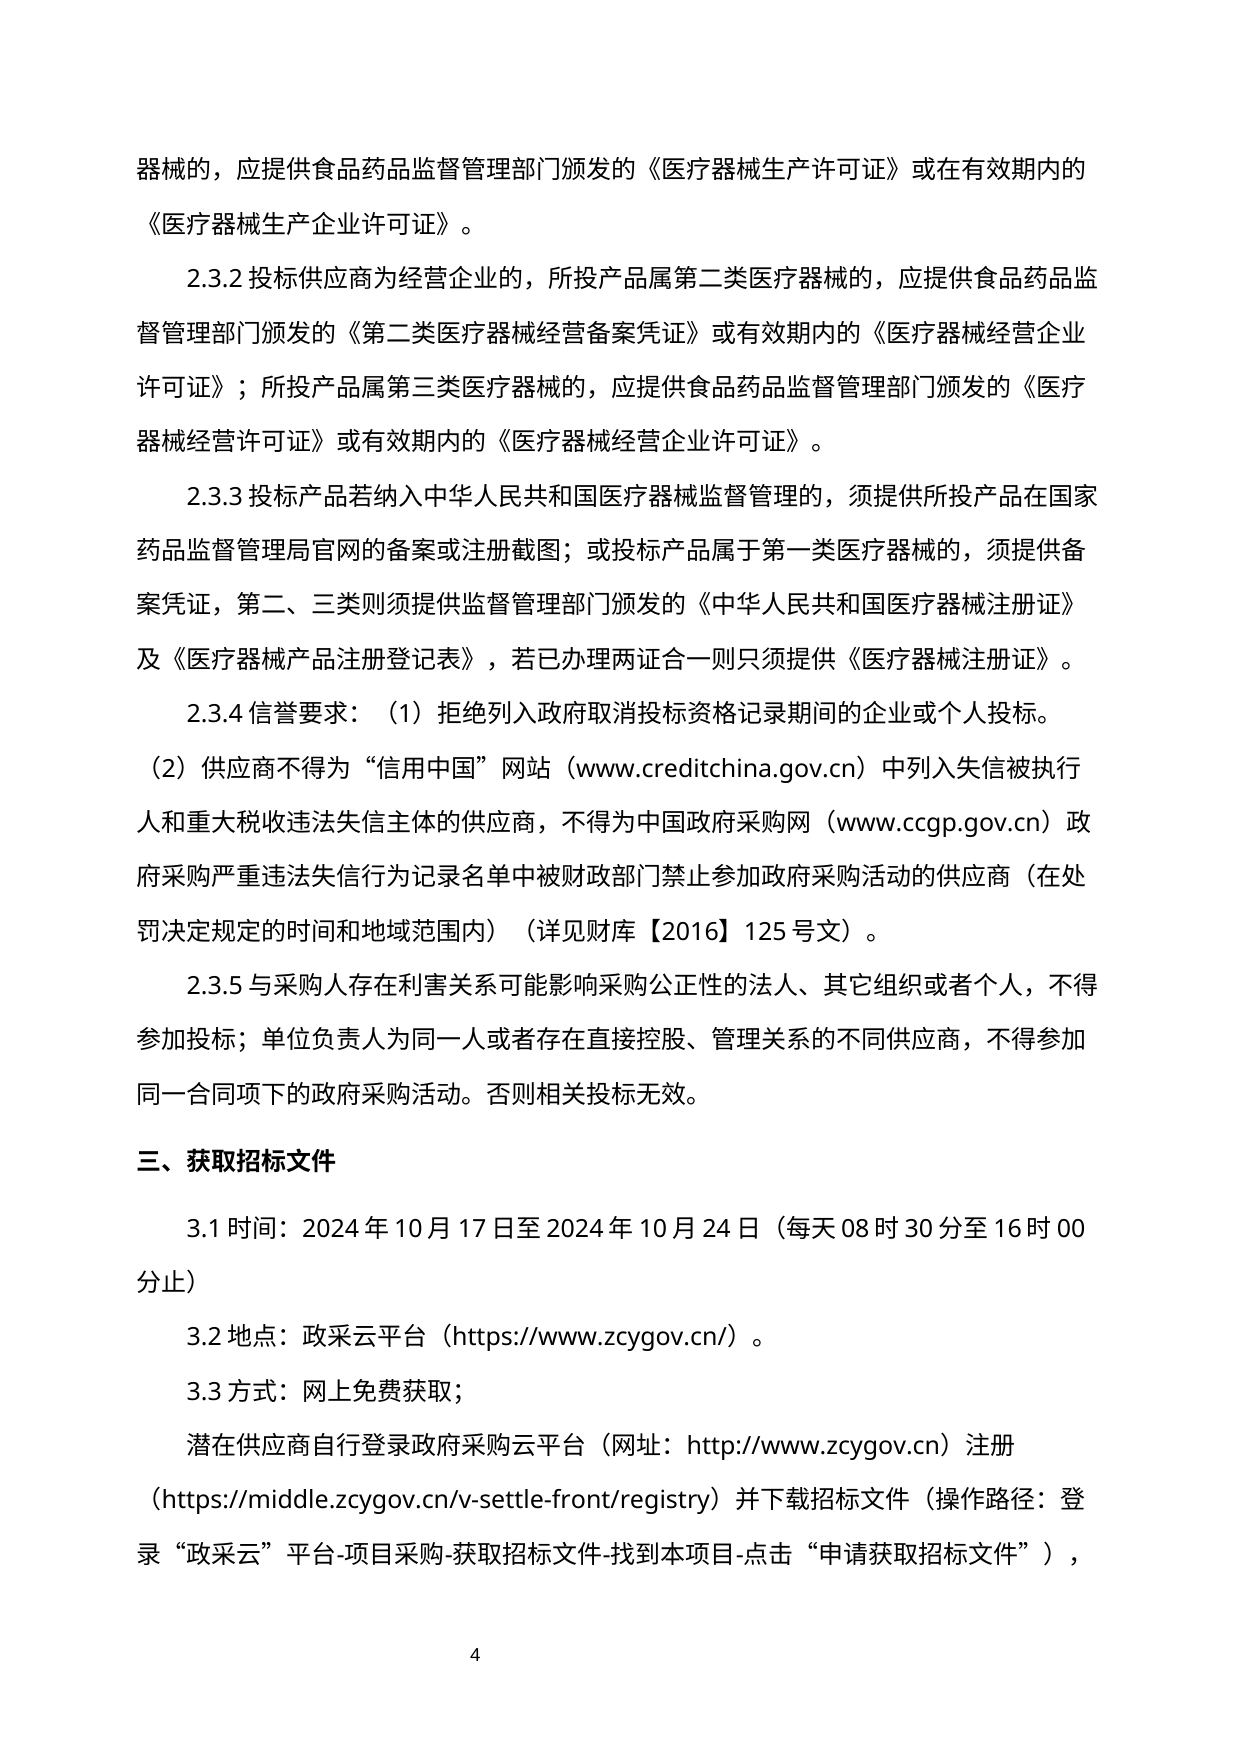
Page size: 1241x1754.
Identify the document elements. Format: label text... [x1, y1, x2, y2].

text 3.3方式：网上免费获取； [136, 1371, 1104, 1407]
text 2.3.2投标供应商为经营企业的，所投产品属第二类医疗器械的，应提供食品药品监督管理部门颁发的《第二类医疗器械经营备案凭证》或有效期内的《医疗器械经营企业许可证》；所投产品属第三类医疗器械的，应提供食品药品监督管理部门颁发的《医疗器械经营许可证》或有效期内的《医疗器械经营企业许可证》。 [136, 259, 1104, 458]
text 三、获取招标文件 [136, 1141, 1104, 1177]
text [136, 1426, 1104, 1571]
text 2.3.3投标产品若纳入中华人民共和国医疗器械监督管理的，须提供所投产品在国家药品监督管理局官网的备案或注册截图；或投标产品属于第一类医疗器械的，须提供备案凭证，第二、三类则须提供监督管理部门颁发的《中华人民共和国医疗器械注册证》及《医疗器械产品注册登记表》，若已办理两证合一则只须提供《医疗器械注册证》。 [136, 476, 1104, 676]
text 2.3.4信誉要求：（1）拒绝列入政府取消投标资格记录期间的企业或个人投标。（2）供应商不得为“信用中国”网站（www.creditchina.gov.cn）中列入失信被执行人和重大税收违法失信主体的供应商，不得为中国政府采购网（www.ccgp.gov.cn）政府采购严重违法失信行为记录名单中被财政部门禁止参加政府采购活动的供应商（在处罚决定规定的时间和地域范围内）（详见财库【2016】125号文）。 [136, 694, 1104, 947]
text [136, 150, 1104, 241]
text 3.2地点：政采云平台（https://www.zcygov.cn/）。 [136, 1317, 1104, 1353]
text 3.1时间：2024年10月17日至2024年10月24日（每天08时30分至16时00分止） [136, 1208, 1104, 1299]
text 2.3.5与采购人存在利害关系可能影响采购公正性的法人、其它组织或者个人，不得参加投标；单位负责人为同一人或者存在直接控股、管理关系的不同供应商，不得参加同一合同项下的政府采购活动。否则相关投标无效。 [136, 966, 1104, 1111]
